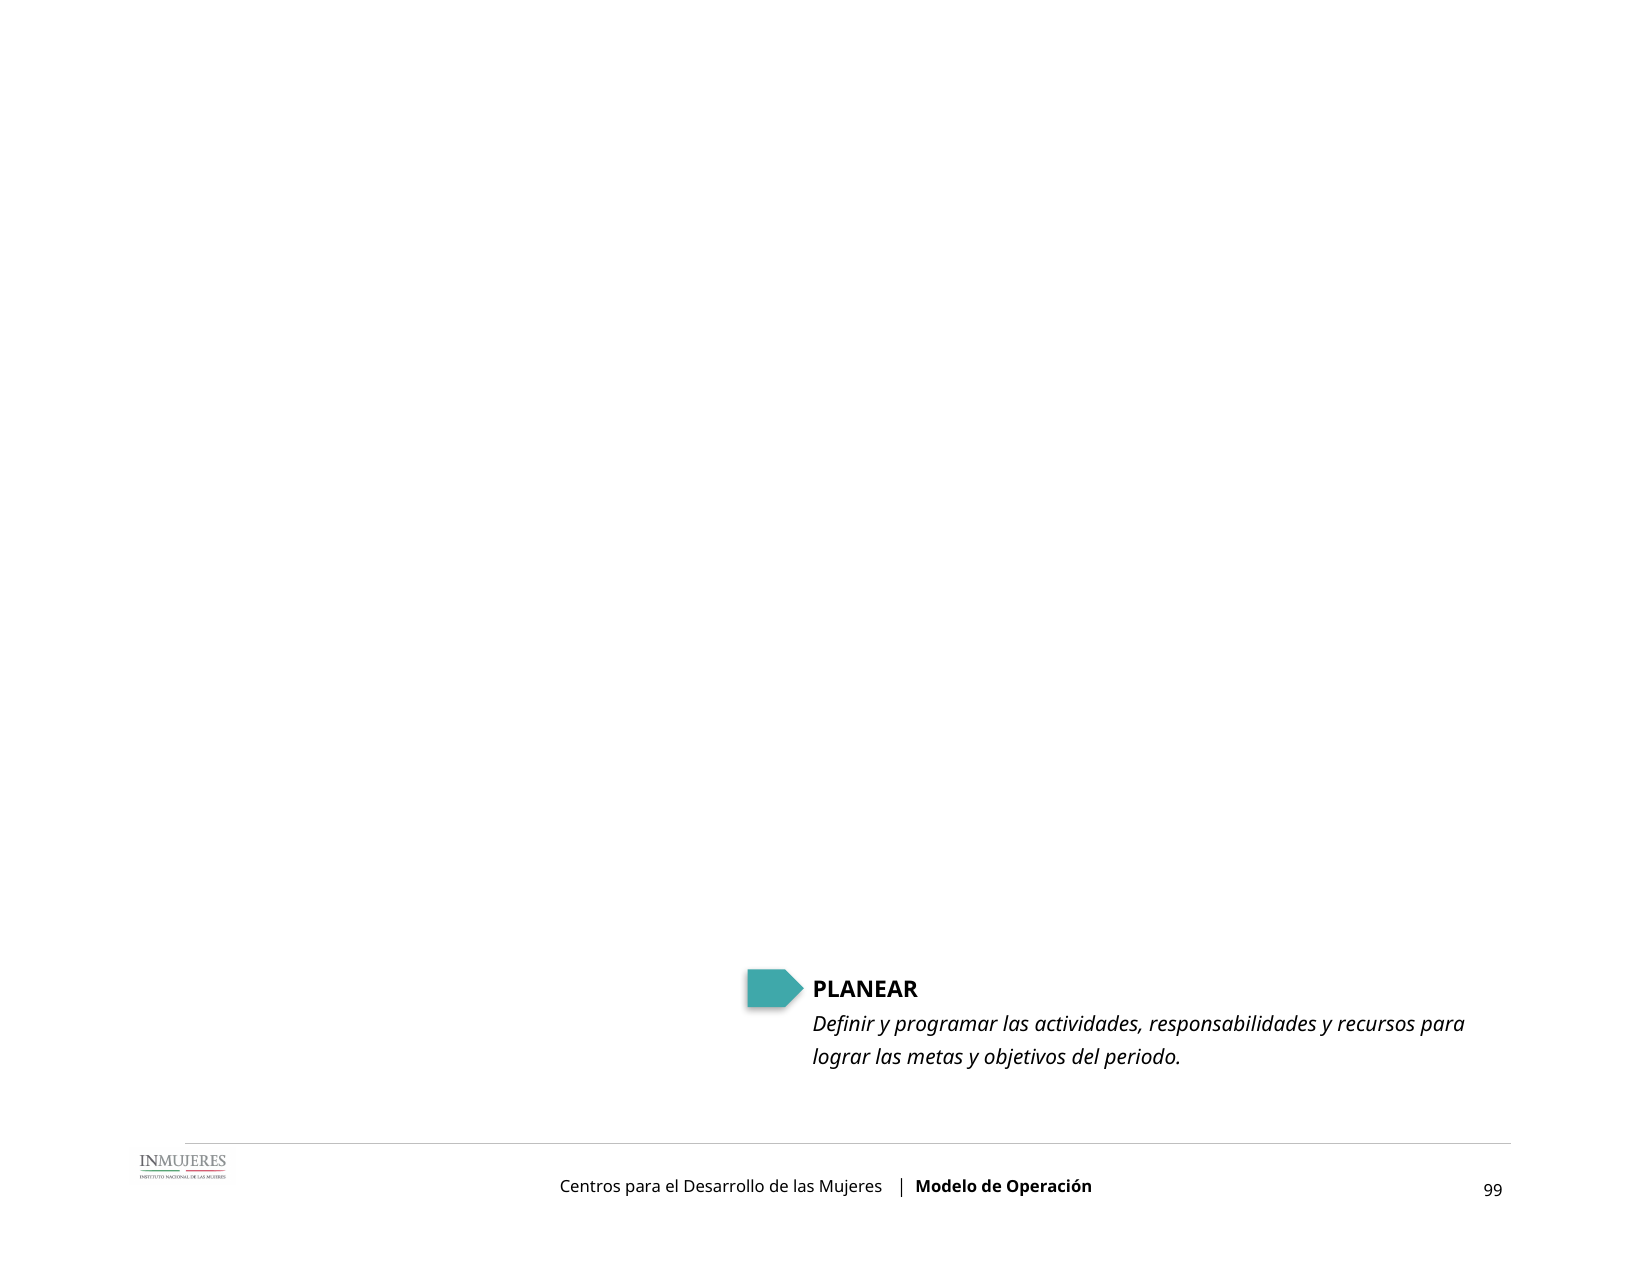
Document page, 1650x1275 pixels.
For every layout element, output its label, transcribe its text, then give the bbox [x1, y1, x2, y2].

text PLANEAR [812, 973, 1502, 1004]
picture [128, 1147, 237, 1185]
text Definir y programar las actividades, responsabilidades y recursos para lograr las metas y objetivos del periodo. [812, 1009, 1502, 1070]
